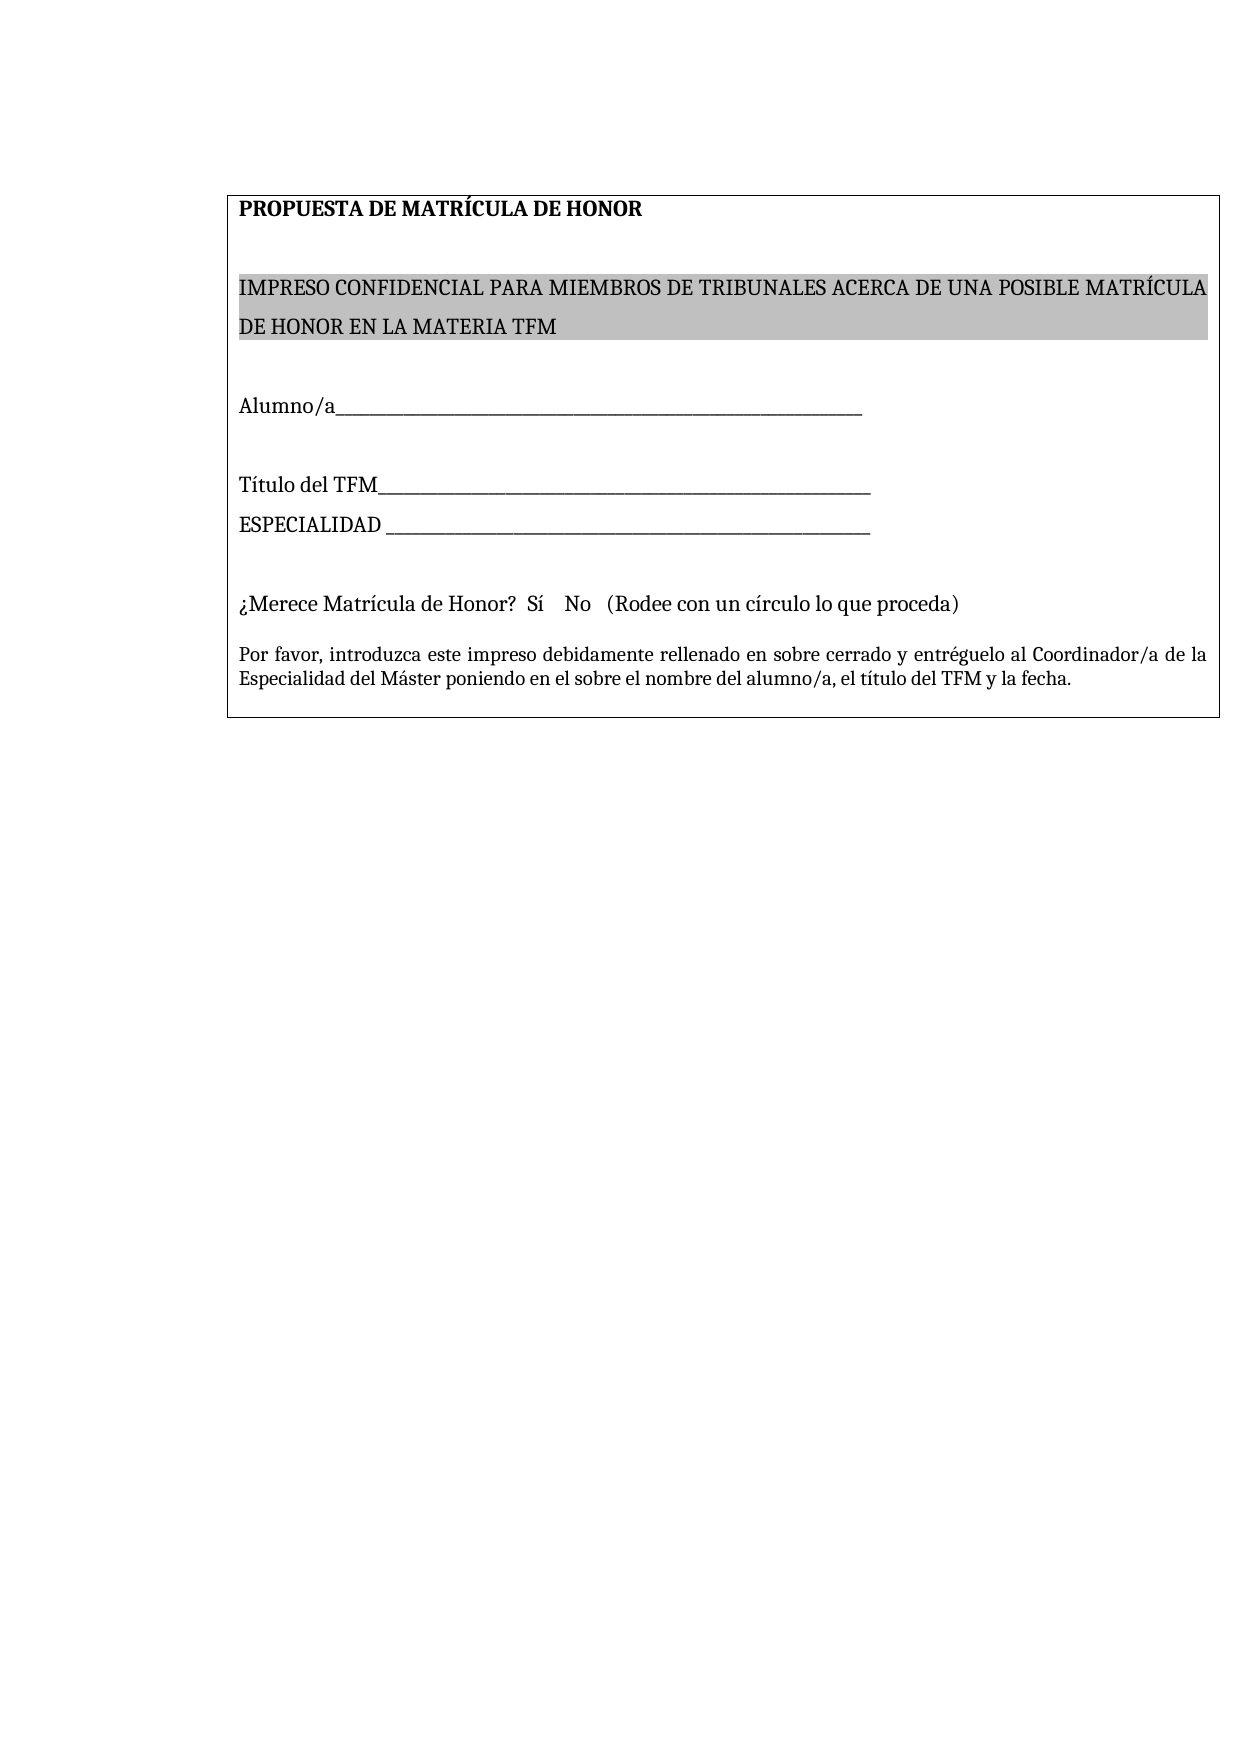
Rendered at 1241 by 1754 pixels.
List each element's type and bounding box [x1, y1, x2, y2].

table_header [177, 195, 1240, 784]
